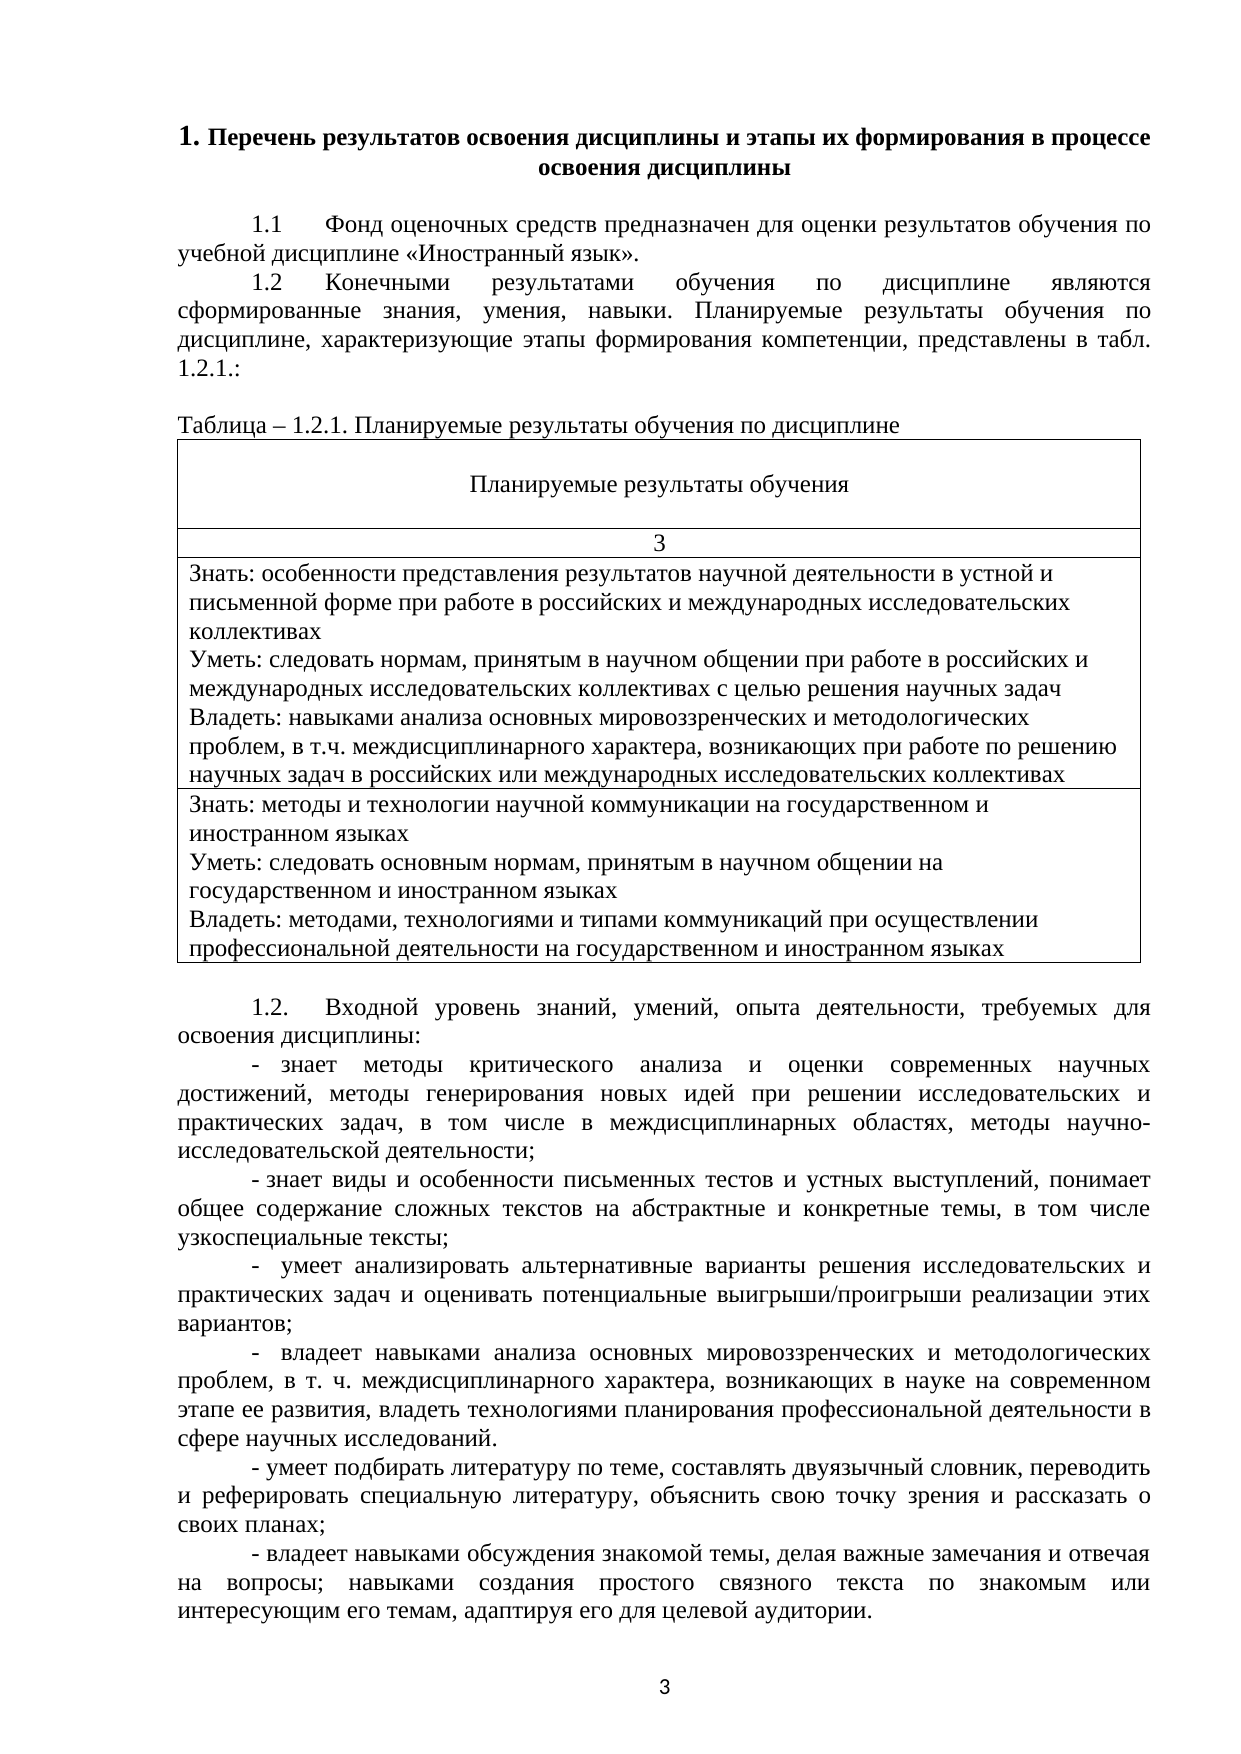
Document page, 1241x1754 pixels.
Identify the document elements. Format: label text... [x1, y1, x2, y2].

table_header Планируемые результаты обучения [178, 440, 1140, 527]
list Конечными результатами обучения по дисциплине являются сформированные знания, умения, навыки. Планируемые результаты обучения по дисциплине, характеризующие этапы формирования компетенции, представлены в табл. 1.2.1.: [177, 267, 1152, 382]
list знает методы критического анализа и оценки современных научных достижений, методы генерирования новых идей при решении исследовательских и практических задач, в том числе в междисциплинарных областях, методы научно-исследовательской деятельности; [177, 1049, 1152, 1164]
table_cell Знать: методы и технологии научной коммуникации на государственном и иностранном языках Уметь: следовать основным нормам, принятым в научном общении на государственном и иностранном языках Владеть: методами, технологиями и типами коммуникаций при осуществлении профессиональной деятельности на государственном и иностранном языках [178, 789, 1140, 962]
table_cell 3 [178, 529, 1140, 557]
text - владеет навыками обсуждения знакомой темы, делая важные замечания и отвечая на вопросы; навыками создания простого связного текста по знакомым или интересующим его темам, адаптируя его для целевой аудитории. [177, 1538, 1152, 1624]
list владеет навыками анализа основных мировоззренческих и методологических проблем, в т. ч. междисциплинарного характера, возникающих в науке на современном этапе ее развития, владеть технологиями планирования профессиональной деятельности в сфере научных исследований. [177, 1337, 1152, 1452]
text - умеет подбирать литературу по теме, составлять двуязычный словник, переводить и реферировать специальную литературу, объяснить свою точку зрения и рассказать о своих планах; [177, 1452, 1152, 1538]
list умеет анализировать альтернативные варианты решения исследовательских и практических задач и оценивать потенциальные выигрыши/проигрыши реализации этих вариантов; [177, 1250, 1152, 1337]
table_cell Знать: особенности представления результатов научной деятельности в устной и письменной форме при работе в российских и международных исследовательских коллективах Уметь: следовать нормам, принятым в научном общении при работе в российских и международных исследовательских коллективах с целью решения научных задач Владеть: навыками анализа основных мировоззренческих и методологических проблем, в т.ч. междисциплинарного характера, возникающих при работе по решению научных задач в российских или международных исследовательских коллективах [178, 558, 1140, 788]
list Фонд оценочных средств предназначен для оценки результатов обучения по учебной дисциплине «Иностранный язык». [177, 209, 1152, 267]
text Таблица – 1.2.1. Планируемые результаты обучения по дисциплине [177, 410, 1152, 439]
list знает виды и особенности письменных тестов и устных выступлений, понимает общее содержание сложных текстов на абстрактные и конкретные темы, в том числе узкоспециальные тексты; [177, 1164, 1152, 1250]
list Входной уровень знаний, умений, опыта деятельности, требуемых для освоения дисциплины: [177, 992, 1152, 1049]
list Перечень результатов освоения дисциплины и этапы их формирования в процессе освоения дисциплины [177, 118, 1152, 180]
